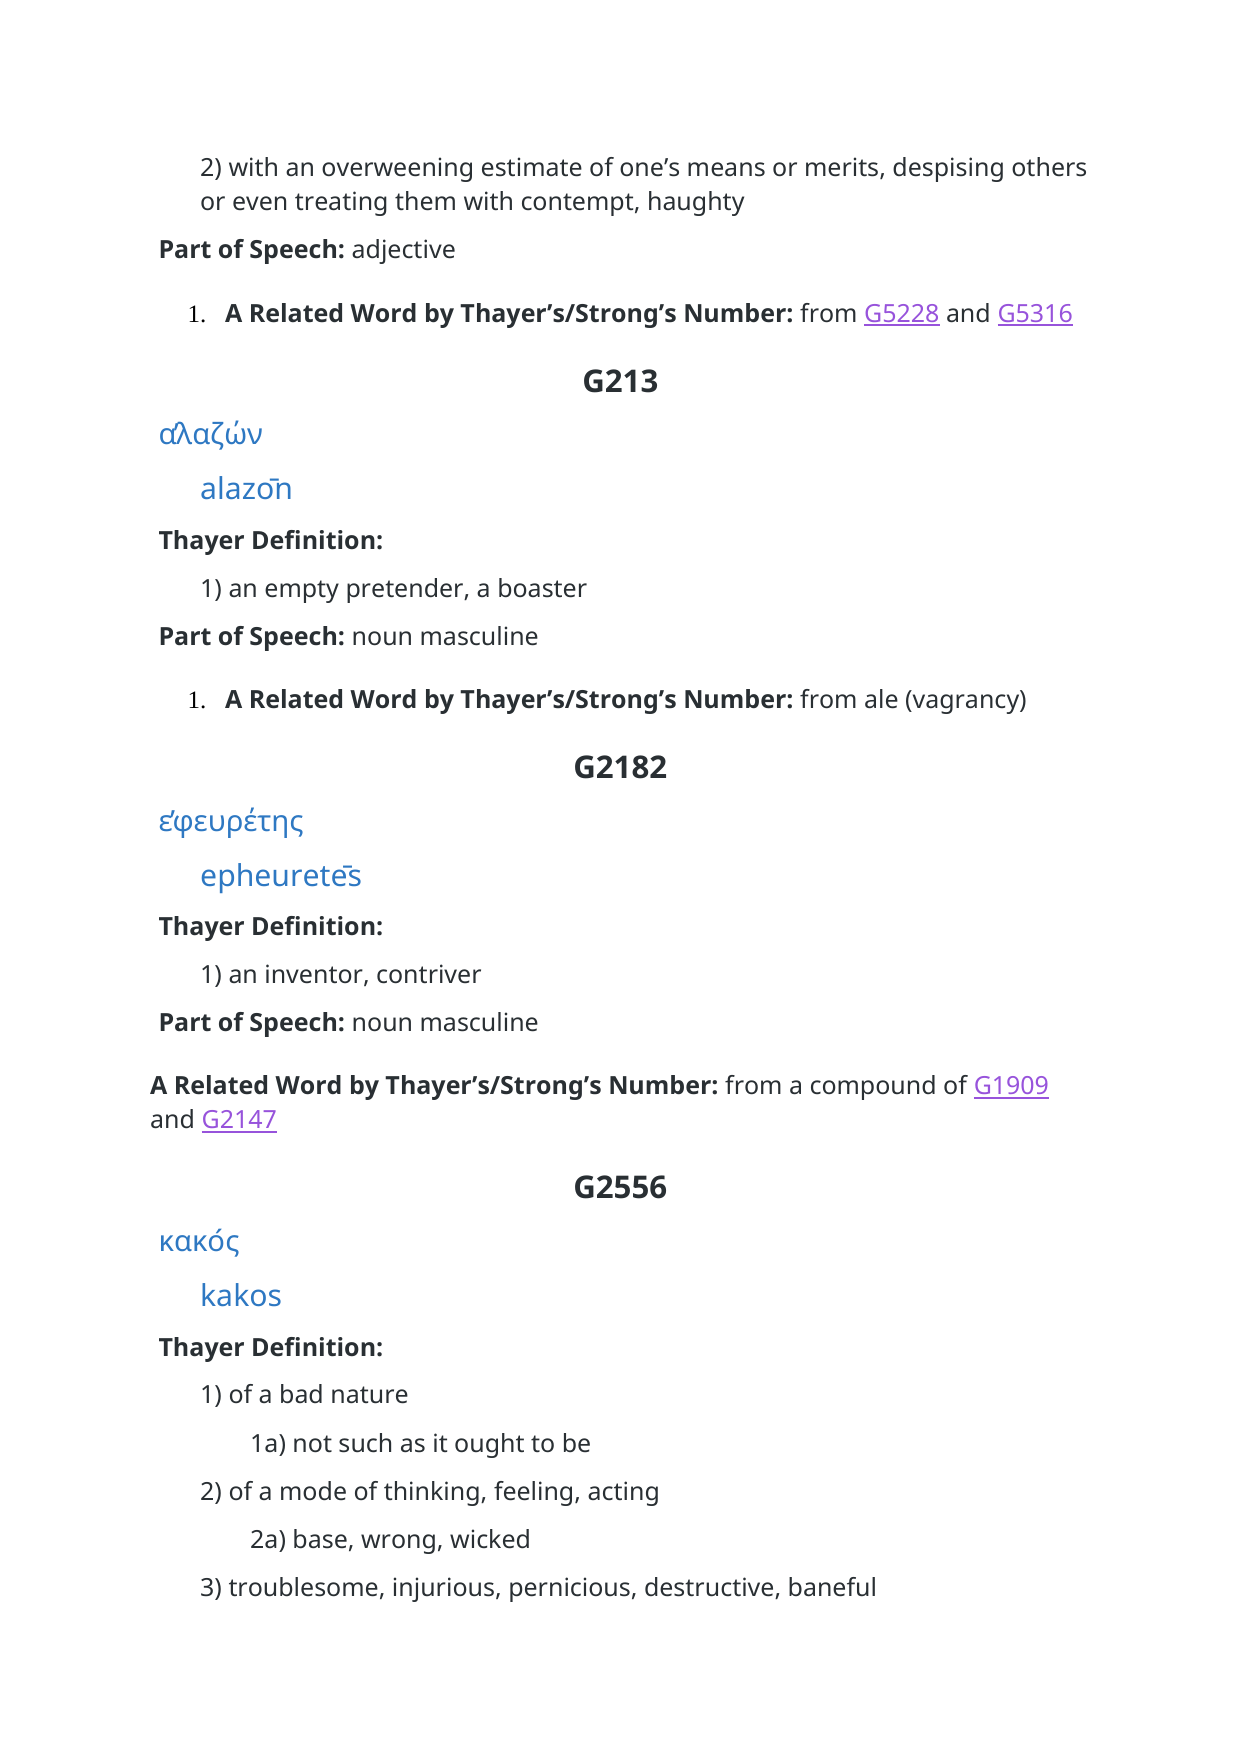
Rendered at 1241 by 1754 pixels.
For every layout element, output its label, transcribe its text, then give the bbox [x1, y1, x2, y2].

list A Related Word by Thayer’s/Strong’s Number: from ale (vagrancy) [187, 682, 1090, 716]
text alazōn [200, 467, 1090, 508]
text Part of Speech: adjective [158, 232, 1082, 266]
text 3) troublesome, injurious, pernicious, destructive, baneful [200, 1569, 1090, 1603]
text G213 [162, 358, 1078, 401]
text G2182 [162, 745, 1078, 787]
text 1) of a bad nature [200, 1377, 1090, 1411]
text kakos [200, 1274, 1090, 1315]
text Thayer Definition: [158, 522, 1082, 556]
text Part of Speech: noun masculine [158, 618, 1082, 652]
text 1) an inventor, contriver [200, 957, 1090, 991]
list A Related Word by Thayer’s/Strong’s Number: from G5228 and G5316 [187, 295, 1090, 329]
text epheuretēs [200, 854, 1090, 895]
text 2a) base, wrong, wicked [250, 1521, 1090, 1555]
text ἐφευρέτης [158, 800, 1082, 840]
text 2) of a mode of thinking, feeling, acting [200, 1473, 1090, 1507]
text Thayer Definition: [158, 1329, 1082, 1363]
text A Related Word by Thayer’s/Strong’s Number: from a compound of G1909 and G2147 [150, 1068, 1090, 1136]
text ἀλαζών [158, 414, 1082, 453]
text G2556 [162, 1165, 1078, 1208]
text Part of Speech: noun masculine [158, 1005, 1082, 1039]
text 1a) not such as it ought to be [250, 1425, 1090, 1459]
text Thayer Definition: [158, 909, 1082, 943]
text 2) with an overweening estimate of one’s means or merits, despising others or even treating them with contempt, haughty [200, 150, 1090, 218]
text κακός [158, 1220, 1082, 1260]
text 1) an empty pretender, a boaster [200, 570, 1090, 604]
